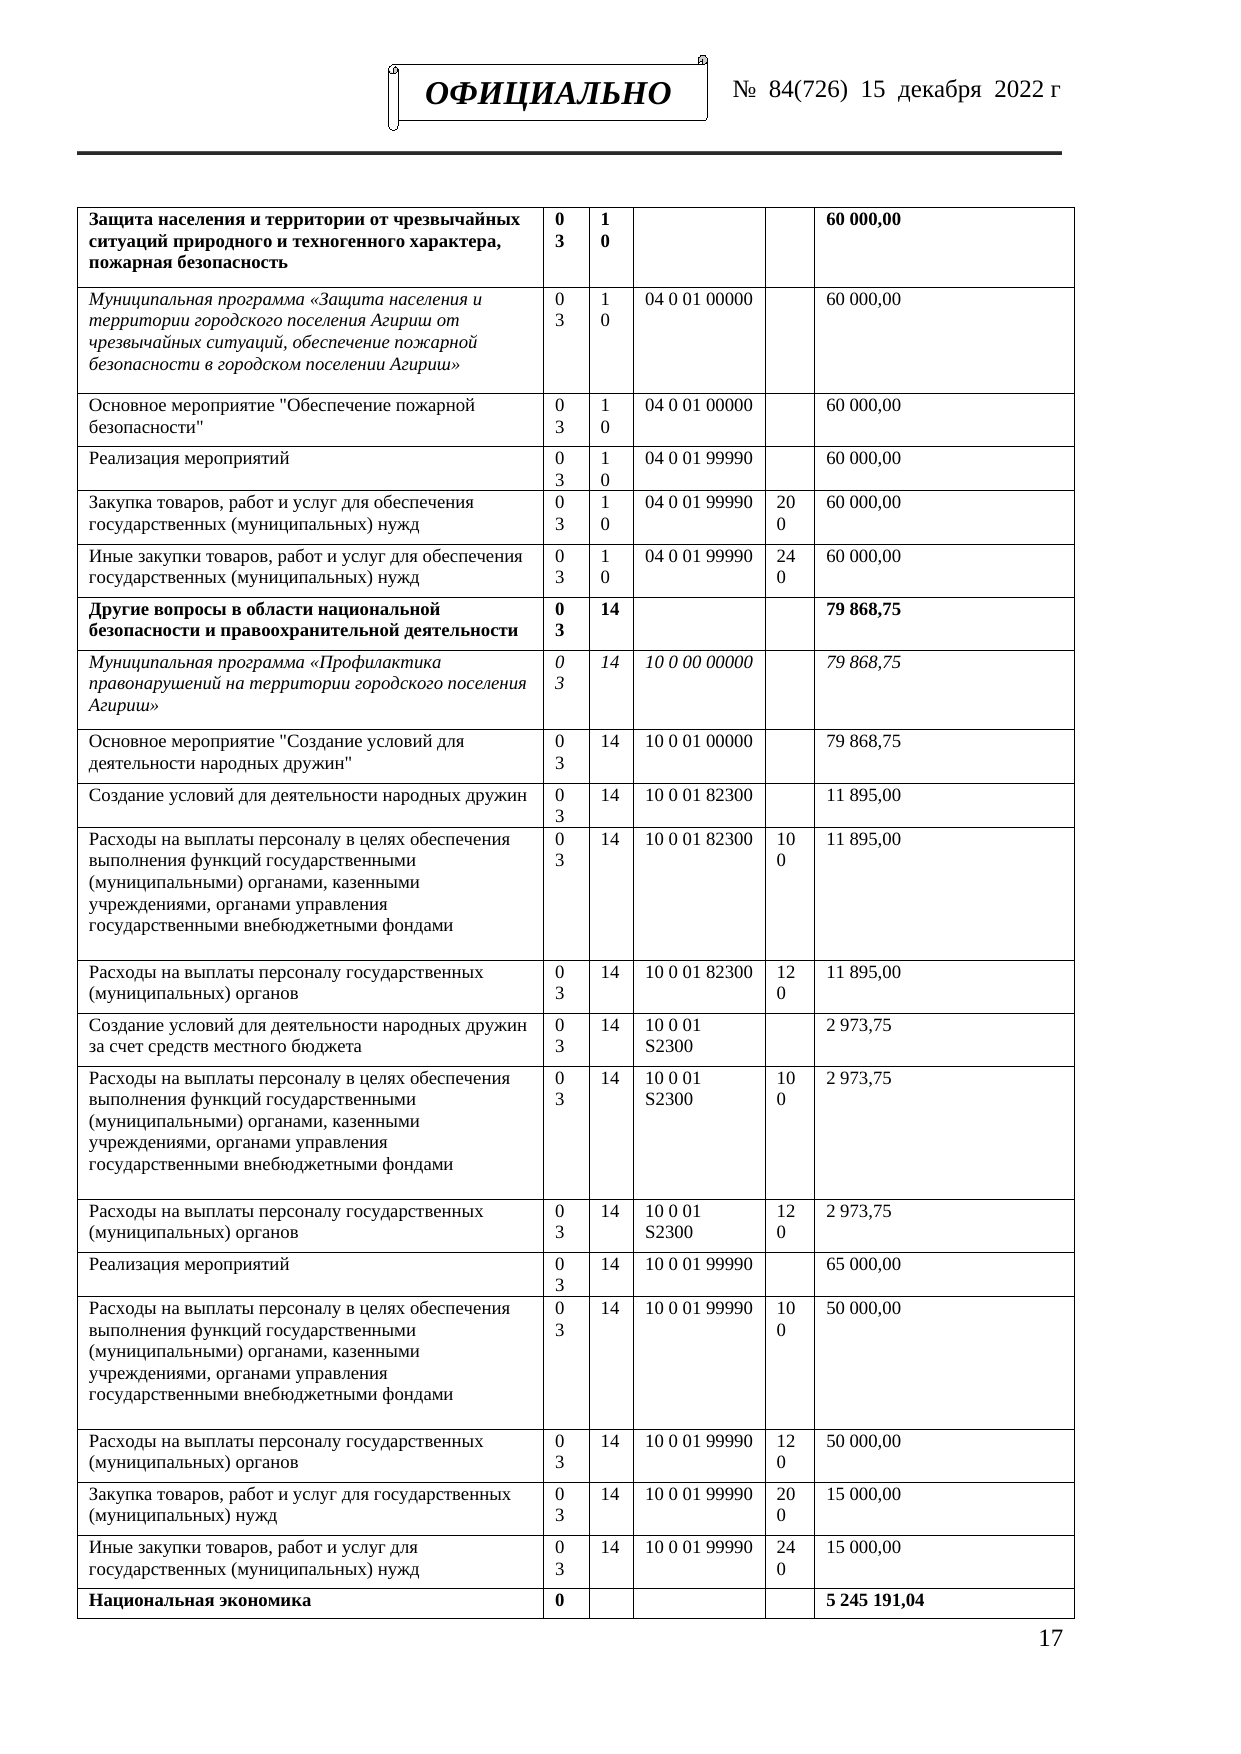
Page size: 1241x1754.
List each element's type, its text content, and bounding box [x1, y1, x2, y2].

table_cell 0 3 [544, 598, 589, 650]
table_cell Расходы на выплаты персоналу государственных (муниципальных) органов [78, 1430, 543, 1482]
table_cell 60 000,00 [815, 394, 1074, 446]
table_cell 14 [590, 1014, 633, 1066]
table_cell 11 895,00 [815, 784, 1074, 827]
table_cell 240 [766, 1536, 814, 1588]
table_cell 50 000,00 [815, 1430, 1074, 1482]
table_cell 0 3 [544, 730, 589, 782]
table_cell 120 [766, 961, 814, 1013]
table_cell 14 [590, 1200, 633, 1252]
table_cell 0 4 [544, 1589, 589, 1618]
table_cell 2 973,75 [815, 1200, 1074, 1252]
table_cell 15 000,00 [815, 1483, 1074, 1535]
table_cell 0 3 [544, 651, 589, 729]
table_cell 10 0 00 00000 [634, 651, 765, 729]
table_cell 200 [766, 491, 814, 543]
table_cell [766, 1253, 814, 1296]
table_cell 10 0 01 99990 [634, 1483, 765, 1535]
table_cell 0 3 [544, 545, 589, 597]
table_cell Создание условий для деятельности народных дружин [78, 784, 543, 827]
table_cell 1 0 [590, 545, 633, 597]
table_cell [766, 208, 814, 287]
table_cell Реализация мероприятий [78, 1253, 543, 1296]
table_cell 0 3 [544, 394, 589, 446]
table_cell 10 0 01 99990 [634, 1536, 765, 1588]
table_cell [766, 394, 814, 446]
table_cell 1 0 [590, 208, 633, 287]
table_cell 10 0 01 82300 [634, 961, 765, 1013]
table_cell 14 [590, 1297, 633, 1429]
table_cell 04 0 01 00000 [634, 288, 765, 393]
table_cell 14 [590, 598, 633, 650]
table_cell 10 0 01 00000 [634, 730, 765, 782]
table_cell 10 0 01 S2300 [634, 1200, 765, 1252]
table_cell 50 000,00 [815, 1297, 1074, 1429]
table_cell 10 0 01 82300 [634, 784, 765, 827]
table_cell 15 000,00 [815, 1536, 1074, 1588]
table_cell 10 0 01 99990 [634, 1297, 765, 1429]
table_cell 0 3 [544, 1430, 589, 1482]
table_cell Расходы на выплаты персоналу в целях обеспечения выполнения функций государственными (муниципальными) органами, казенными учреждениями, органами управления государственными внебюджетными фондами [78, 1067, 543, 1198]
table_cell Основное мероприятие "Создание условий для деятельности народных дружин" [78, 730, 543, 782]
table_cell 240 [766, 545, 814, 597]
table_cell [766, 651, 814, 729]
table_cell Расходы на выплаты персоналу в целях обеспечения выполнения функций государственными (муниципальными) органами, казенными учреждениями, органами управления государственными внебюджетными фондами [78, 1297, 543, 1429]
table_cell 5 245 191,04 [815, 1589, 1074, 1618]
table_cell 0 3 [544, 828, 589, 959]
table_cell Закупка товаров, работ и услуг для обеспечения государственных (муниципальных) нужд [78, 491, 543, 543]
table_cell 14 [590, 1253, 633, 1296]
table_cell [766, 1014, 814, 1066]
table_cell Основное мероприятие "Обеспечение пожарной безопасности" [78, 394, 543, 446]
table_cell 14 [590, 1483, 633, 1535]
table_cell 1 0 [590, 491, 633, 543]
table_cell 11 895,00 [815, 828, 1074, 959]
table_cell 10 0 01 S2300 [634, 1014, 765, 1066]
table_cell 04 0 01 99990 [634, 491, 765, 543]
table_cell 120 [766, 1430, 814, 1482]
table_cell 14 [590, 828, 633, 959]
table_cell Защита населения и территории от чрезвычайных ситуаций природного и техногенного характера, пожарная безопасность [78, 208, 543, 287]
table_cell 14 [590, 961, 633, 1013]
table_cell 14 [590, 1536, 633, 1588]
table_cell [634, 598, 765, 650]
table_cell 0 3 [544, 288, 589, 393]
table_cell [78, 1589, 543, 1618]
table_cell 04 0 01 99990 [634, 545, 765, 597]
table_cell 04 0 01 99990 [634, 447, 765, 490]
table_cell 100 [766, 1297, 814, 1429]
table_cell 200 [766, 1483, 814, 1535]
table_cell Расходы на выплаты персоналу в целях обеспечения выполнения функций государственными (муниципальными) органами, казенными учреждениями, органами управления государственными внебюджетными фондами [78, 828, 543, 959]
table_cell 11 895,00 [815, 961, 1074, 1013]
table_cell 60 000,00 [815, 447, 1074, 490]
table_cell Муниципальная программа «Профилактика правонарушений на территории городского поселения Агириш» [78, 651, 543, 729]
table_cell 100 [766, 828, 814, 959]
table_cell 0 3 [544, 1200, 589, 1252]
table_cell 10 0 01 82300 [634, 828, 765, 959]
table_cell 2 973,75 [815, 1067, 1074, 1198]
table_cell 2 973,75 [815, 1014, 1074, 1066]
table_cell 60 000,00 [815, 208, 1074, 287]
table_cell 1 0 [590, 394, 633, 446]
table_cell 14 [590, 784, 633, 827]
table_cell Муниципальная программа «Защита населения и территории городского поселения Агириш от чрезвычайных ситуаций, обеспечение пожарной безопасности в городском поселении Агириш» [78, 288, 543, 393]
table_cell [590, 1589, 600, 1618]
table_cell 0 3 [544, 961, 589, 1013]
table_cell Иные закупки товаров, работ и услуг для обеспечения государственных (муниципальных) нужд [78, 545, 543, 597]
table_cell [766, 598, 814, 650]
table_cell Создание условий для деятельности народных дружин за счет средств местного бюджета [78, 1014, 543, 1066]
table_cell [766, 784, 814, 827]
table_cell 04 0 01 00000 [634, 394, 765, 446]
table_cell [766, 730, 814, 782]
table_cell 0 3 [544, 1536, 589, 1588]
table_cell [622, 1589, 633, 1618]
table_cell 0 3 [544, 1297, 589, 1429]
table_cell 79 868,75 [815, 598, 1074, 650]
table_cell [766, 288, 814, 393]
table_cell 10 0 01 S2300 [634, 1067, 765, 1198]
table_cell 14 [590, 651, 633, 729]
table_cell 79 868,75 [815, 730, 1074, 782]
table_cell Расходы на выплаты персоналу государственных (муниципальных) органов [78, 961, 543, 1013]
table_cell 0 3 [544, 1483, 589, 1535]
table_cell [754, 1589, 765, 1618]
table_cell 10 0 01 99990 [634, 1253, 765, 1296]
table_cell 14 [590, 1430, 633, 1482]
table_cell Реализация мероприятий [78, 447, 543, 490]
table_cell [634, 208, 765, 287]
table_cell 14 [590, 730, 633, 782]
table_cell [634, 1589, 645, 1618]
table_cell 100 [766, 1067, 814, 1198]
table_cell [766, 1589, 776, 1618]
table_cell 60 000,00 [815, 288, 1074, 393]
table_cell 60 000,00 [815, 545, 1074, 597]
table_cell 0 3 [544, 208, 589, 287]
table_cell 60 000,00 [815, 491, 1074, 543]
table_cell [766, 447, 814, 490]
table_cell 1 0 [590, 288, 633, 393]
table_cell 14 [590, 1067, 633, 1198]
table_cell 10 0 01 99990 [634, 1430, 765, 1482]
table_cell Закупка товаров, работ и услуг для государственных (муниципальных) нужд [78, 1483, 543, 1535]
table_cell 79 868,75 [815, 651, 1074, 729]
table_cell 0 3 [544, 491, 589, 543]
table_cell Иные закупки товаров, работ и услуг для государственных (муниципальных) нужд [78, 1536, 543, 1588]
table_cell 0 3 [544, 1067, 589, 1198]
table_cell 0 3 [544, 1014, 589, 1066]
table_cell [803, 1589, 814, 1618]
table_cell Другие вопросы в области национальной безопасности и правоохранительной деятельности [78, 598, 543, 650]
table_cell Расходы на выплаты персоналу государственных (муниципальных) органов [78, 1200, 543, 1252]
table_cell 65 000,00 [815, 1253, 1074, 1296]
table_cell 120 [766, 1200, 814, 1252]
